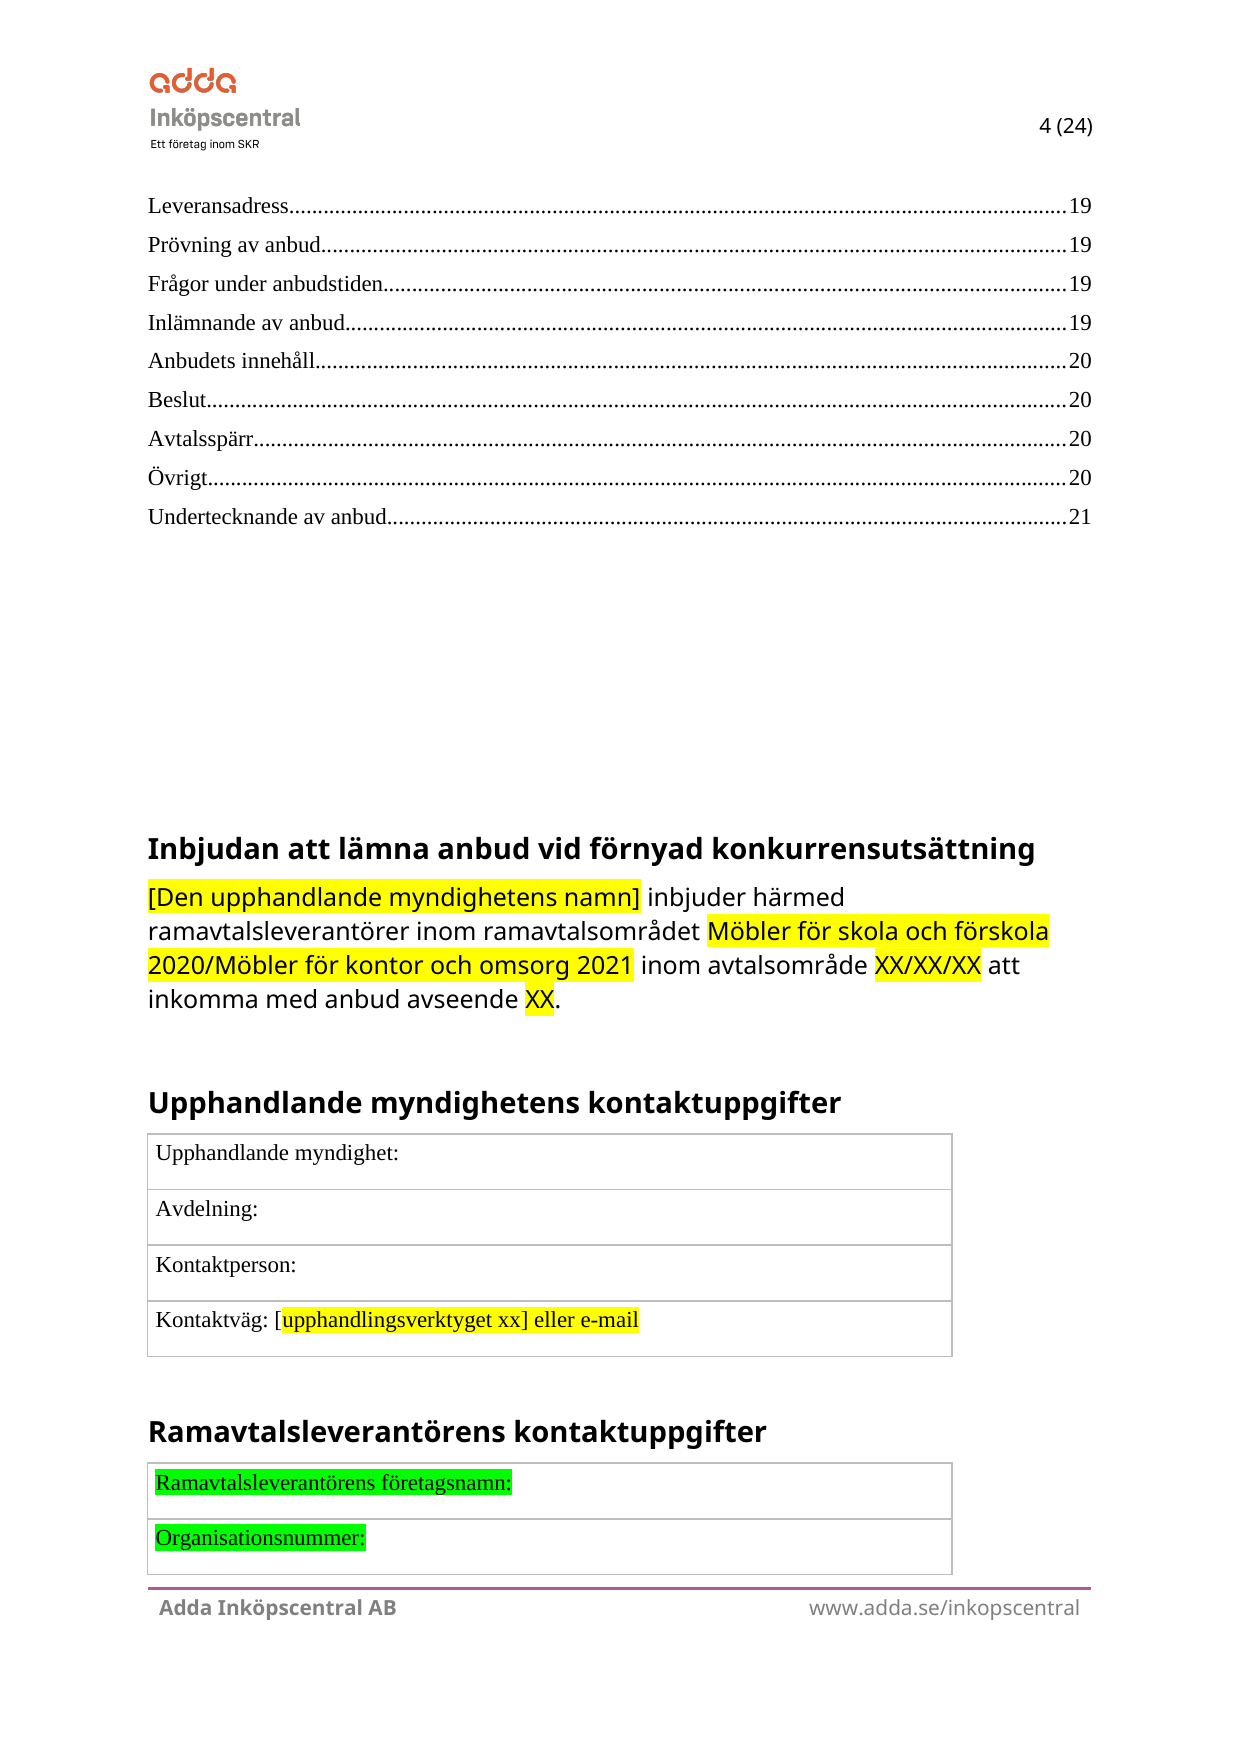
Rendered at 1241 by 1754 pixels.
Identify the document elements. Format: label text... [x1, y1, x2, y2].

table_cell Kontaktperson: [148, 1246, 951, 1300]
table_header Upphandlande myndighet: [148, 1135, 951, 1189]
picture [147, 66, 300, 152]
table_cell Organisationsnummer: [148, 1520, 951, 1573]
table_cell Kontaktväg: [upphandlingsverktyget xx] eller e-mail [148, 1302, 951, 1356]
text [Den upphandlande myndighetens namn] inbjuder härmed ramavtalsleverantörer inom ramavtalsområdet Möbler för skola och förskola 2020/Möbler för kontor och omsorg 2021 inom avtalsområde XX/XX/XX att inkomma med anbud avseende XX. [148, 879, 1093, 1016]
table_cell Avdelning: [148, 1190, 951, 1244]
subtitle Upphandlande myndighetens kontaktuppgifter [148, 1083, 1093, 1121]
subtitle Ramavtalsleverantörens kontaktuppgifter [148, 1412, 1093, 1450]
subtitle Inbjudan att lämna anbud vid förnyad konkurrensutsättning [148, 829, 1093, 867]
table_header Ramavtalsleverantörens företagsnamn: [148, 1464, 951, 1518]
